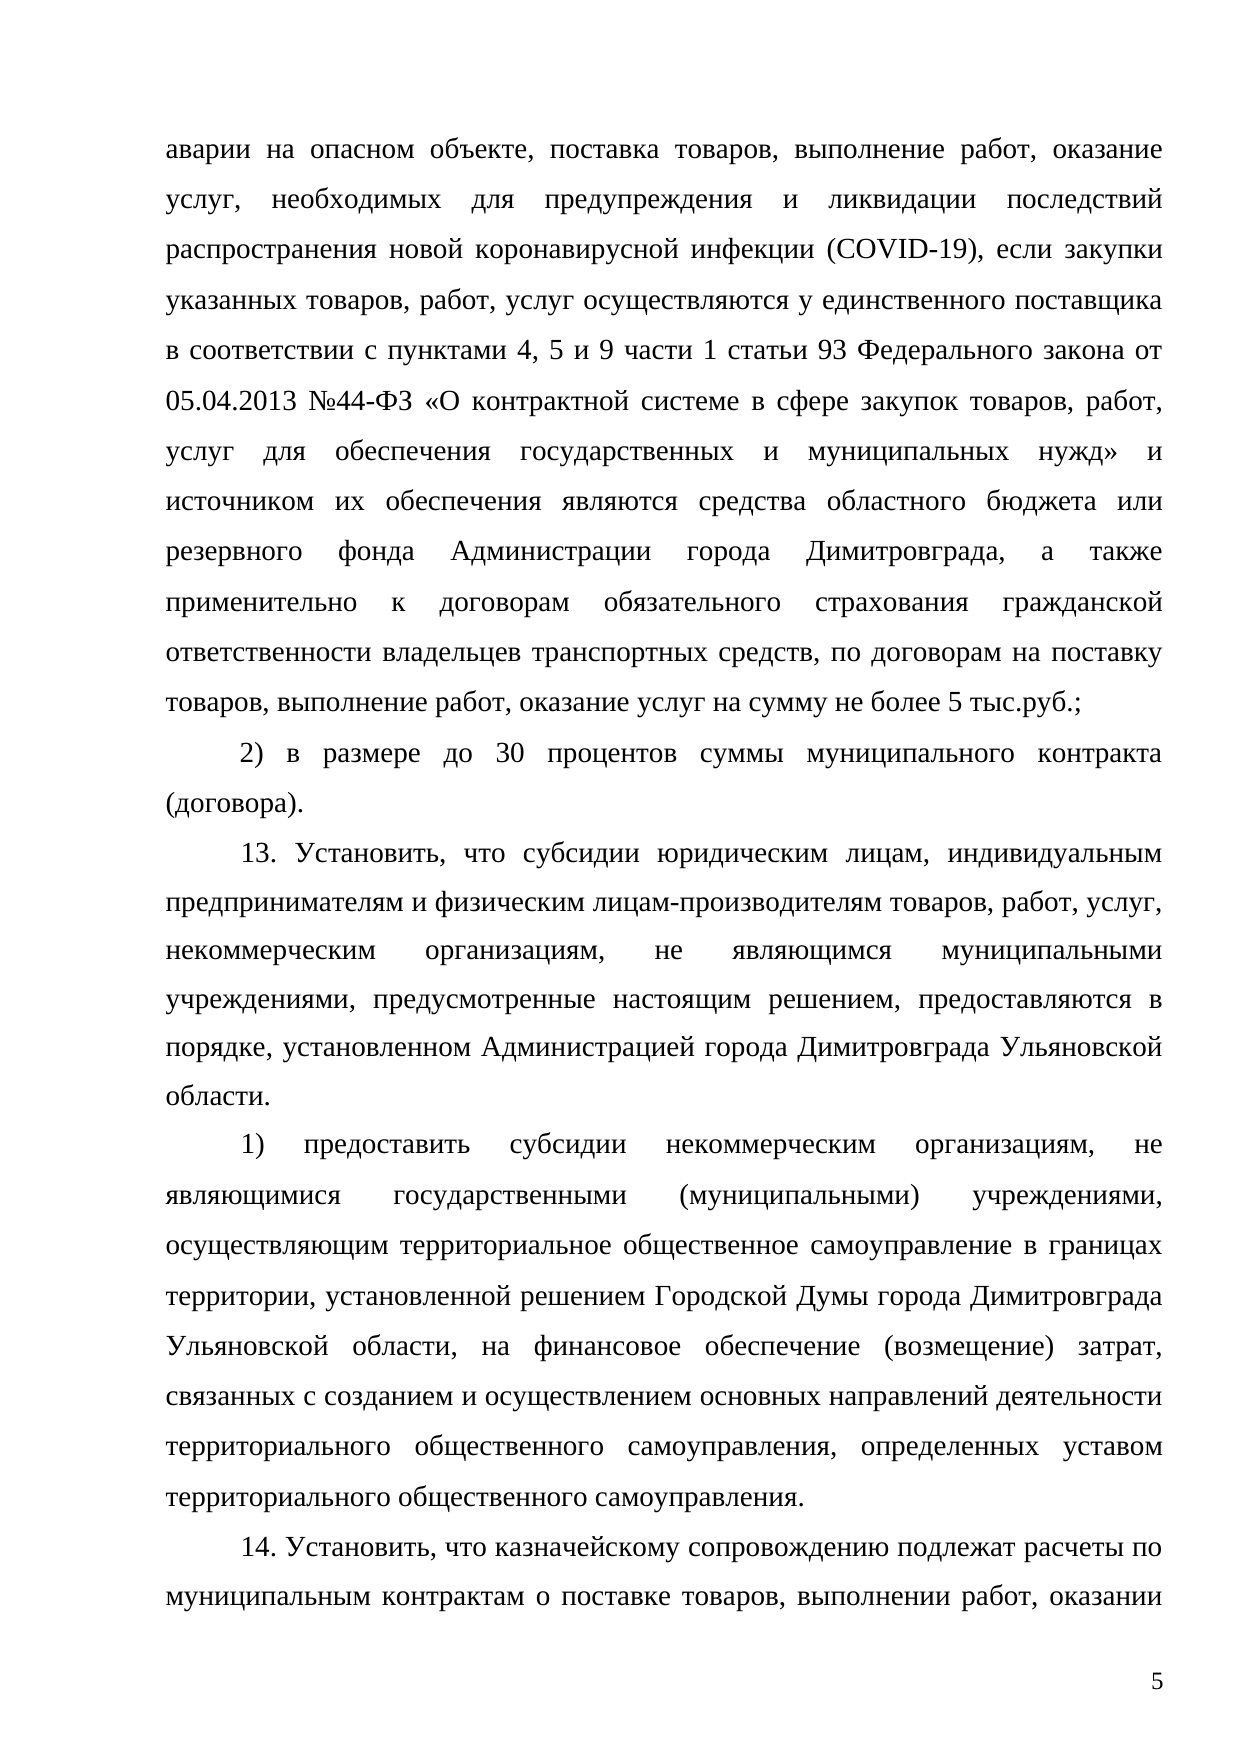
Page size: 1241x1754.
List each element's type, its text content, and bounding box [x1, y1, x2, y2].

text 13. Установить, что субсидии юридическим лицам, индивидуальным предпринимателям и физическим лицам-производителям товаров, работ, услуг, некоммерческим организациям, не являющимся муниципальными учреждениями, предусмотренные настоящим решением, предоставляются в порядке, установленном Администрацией города Димитровграда Ульяновской области. [165, 835, 1163, 1112]
text 2) в размере до 30 процентов суммы муниципального контракта (договора). [165, 735, 1163, 819]
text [165, 1529, 1163, 1611]
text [165, 131, 1163, 718]
text 1) предоставить субсидии некоммерческим организациям, не являющимися государственными (муниципальными) учреждениями, осуществляющим территориальное общественное самоуправление в границах территории, установленной решением Городской Думы города Димитровграда Ульяновской области, на финансовое обеспечение (возмещение) затрат, связанных с созданием и осуществлением основных направлений деятельности территориального общественного самоуправления, определенных уставом территориального общественного самоуправления. [165, 1127, 1163, 1512]
